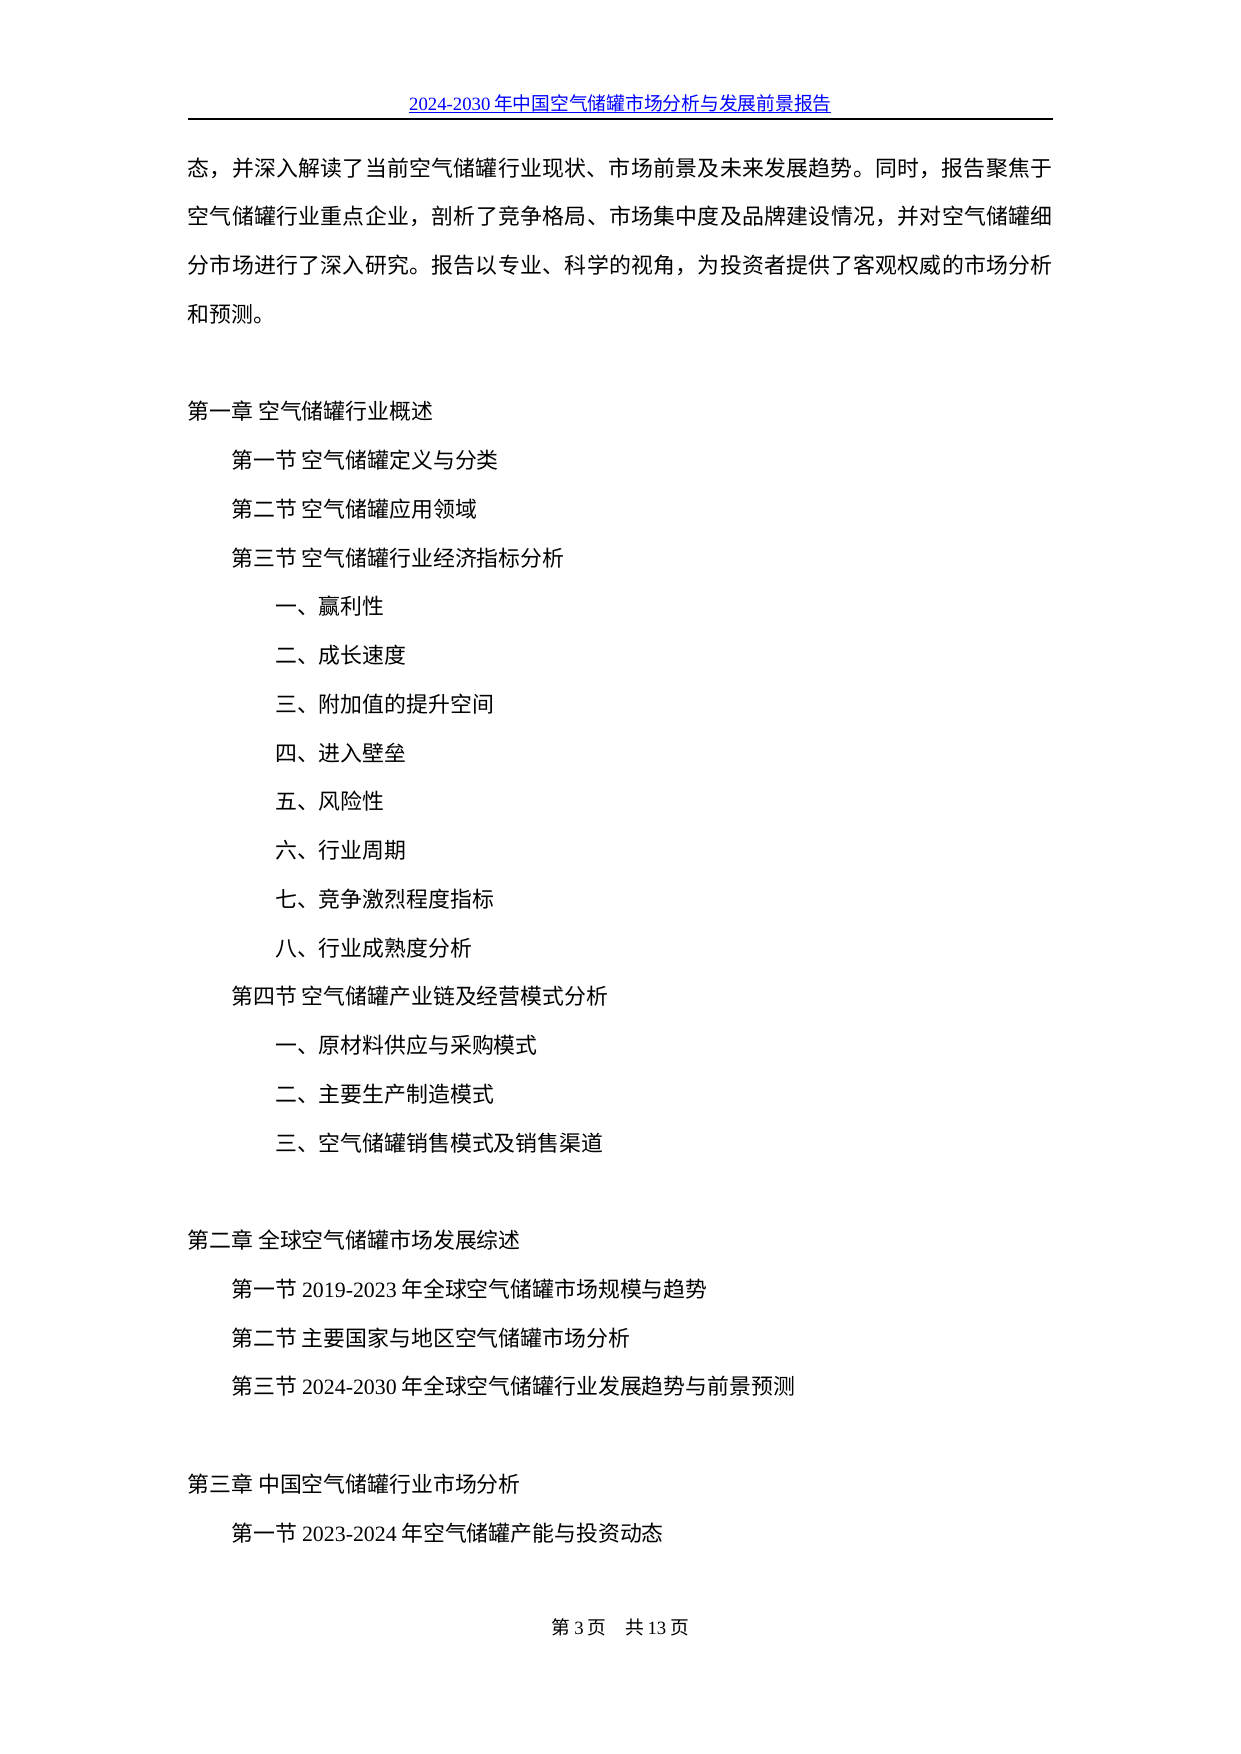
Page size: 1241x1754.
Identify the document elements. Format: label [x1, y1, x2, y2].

text [187, 150, 1053, 1548]
